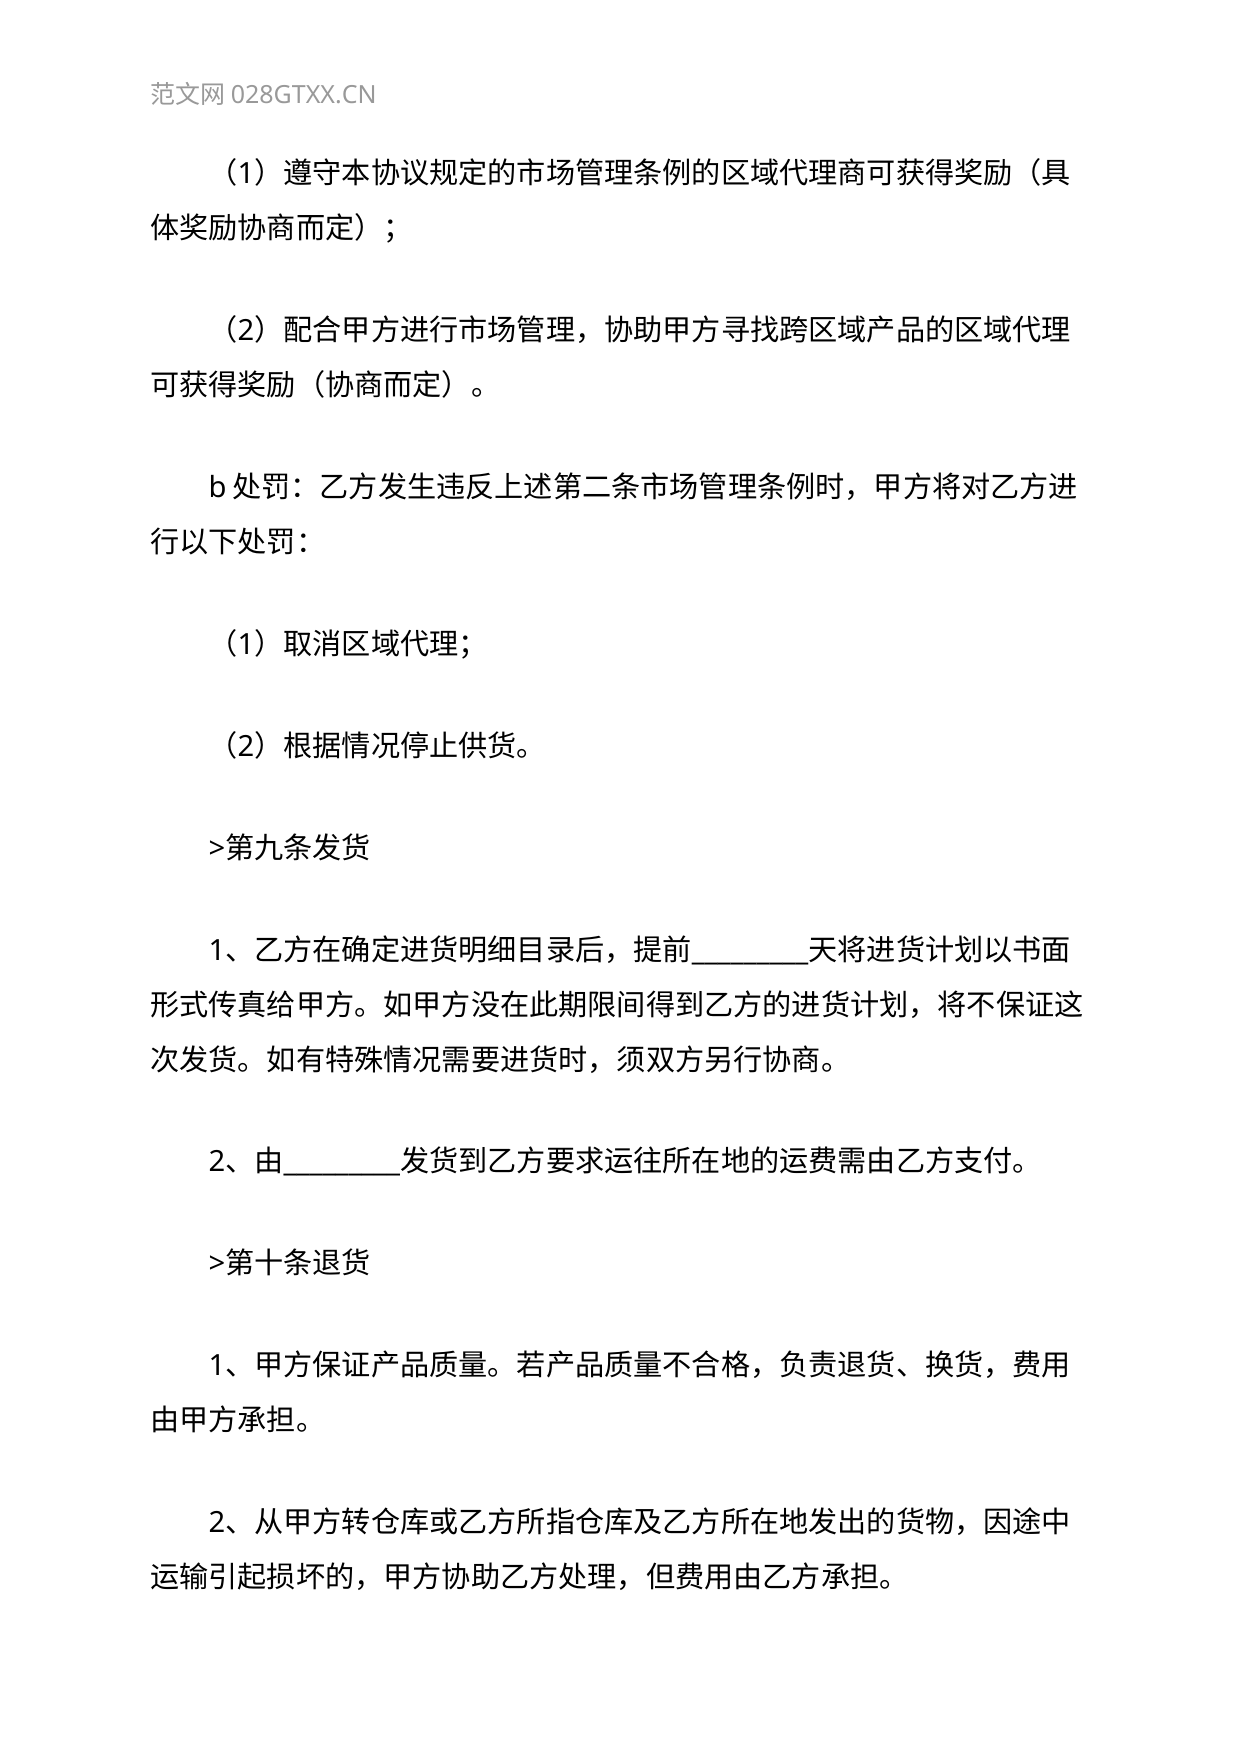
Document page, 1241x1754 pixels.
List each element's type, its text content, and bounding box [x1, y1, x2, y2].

text 2、由_________发货到乙方要求运往所在地的运费需由乙方支付。 [150, 1138, 1090, 1180]
text >第九条发货 [150, 824, 1090, 867]
text b处罚：乙方发生违反上述第二条市场管理条例时，甲方将对乙方进行以下处罚： [150, 463, 1090, 561]
text 2、从甲方转仓库或乙方所指仓库及乙方所在地发出的货物，因途中运输引起损坏的，甲方协助乙方处理，但费用由乙方承担。 [150, 1499, 1090, 1596]
text （2）根据情况停止供货。 [150, 722, 1090, 765]
text 1、乙方在确定进货明细目录后，提前_________天将进货计划以书面形式传真给甲方。如甲方没在此期限间得到乙方的进货计划，将不保证这次发货。如有特殊情况需要进货时，须双方另行协商。 [150, 926, 1090, 1078]
text >第十条退货 [150, 1240, 1090, 1282]
text （1）遵守本协议规定的市场管理条例的区域代理商可获得奖励（具体奖励协商而定）； [150, 150, 1090, 247]
text （1）取消区域代理； [150, 620, 1090, 663]
text （2）配合甲方进行市场管理，协助甲方寻找跨区域产品的区域代理可获得奖励（协商而定）。 [150, 307, 1090, 404]
text 1、甲方保证产品质量。若产品质量不合格，负责退货、换货，费用由甲方承担。 [150, 1342, 1090, 1439]
